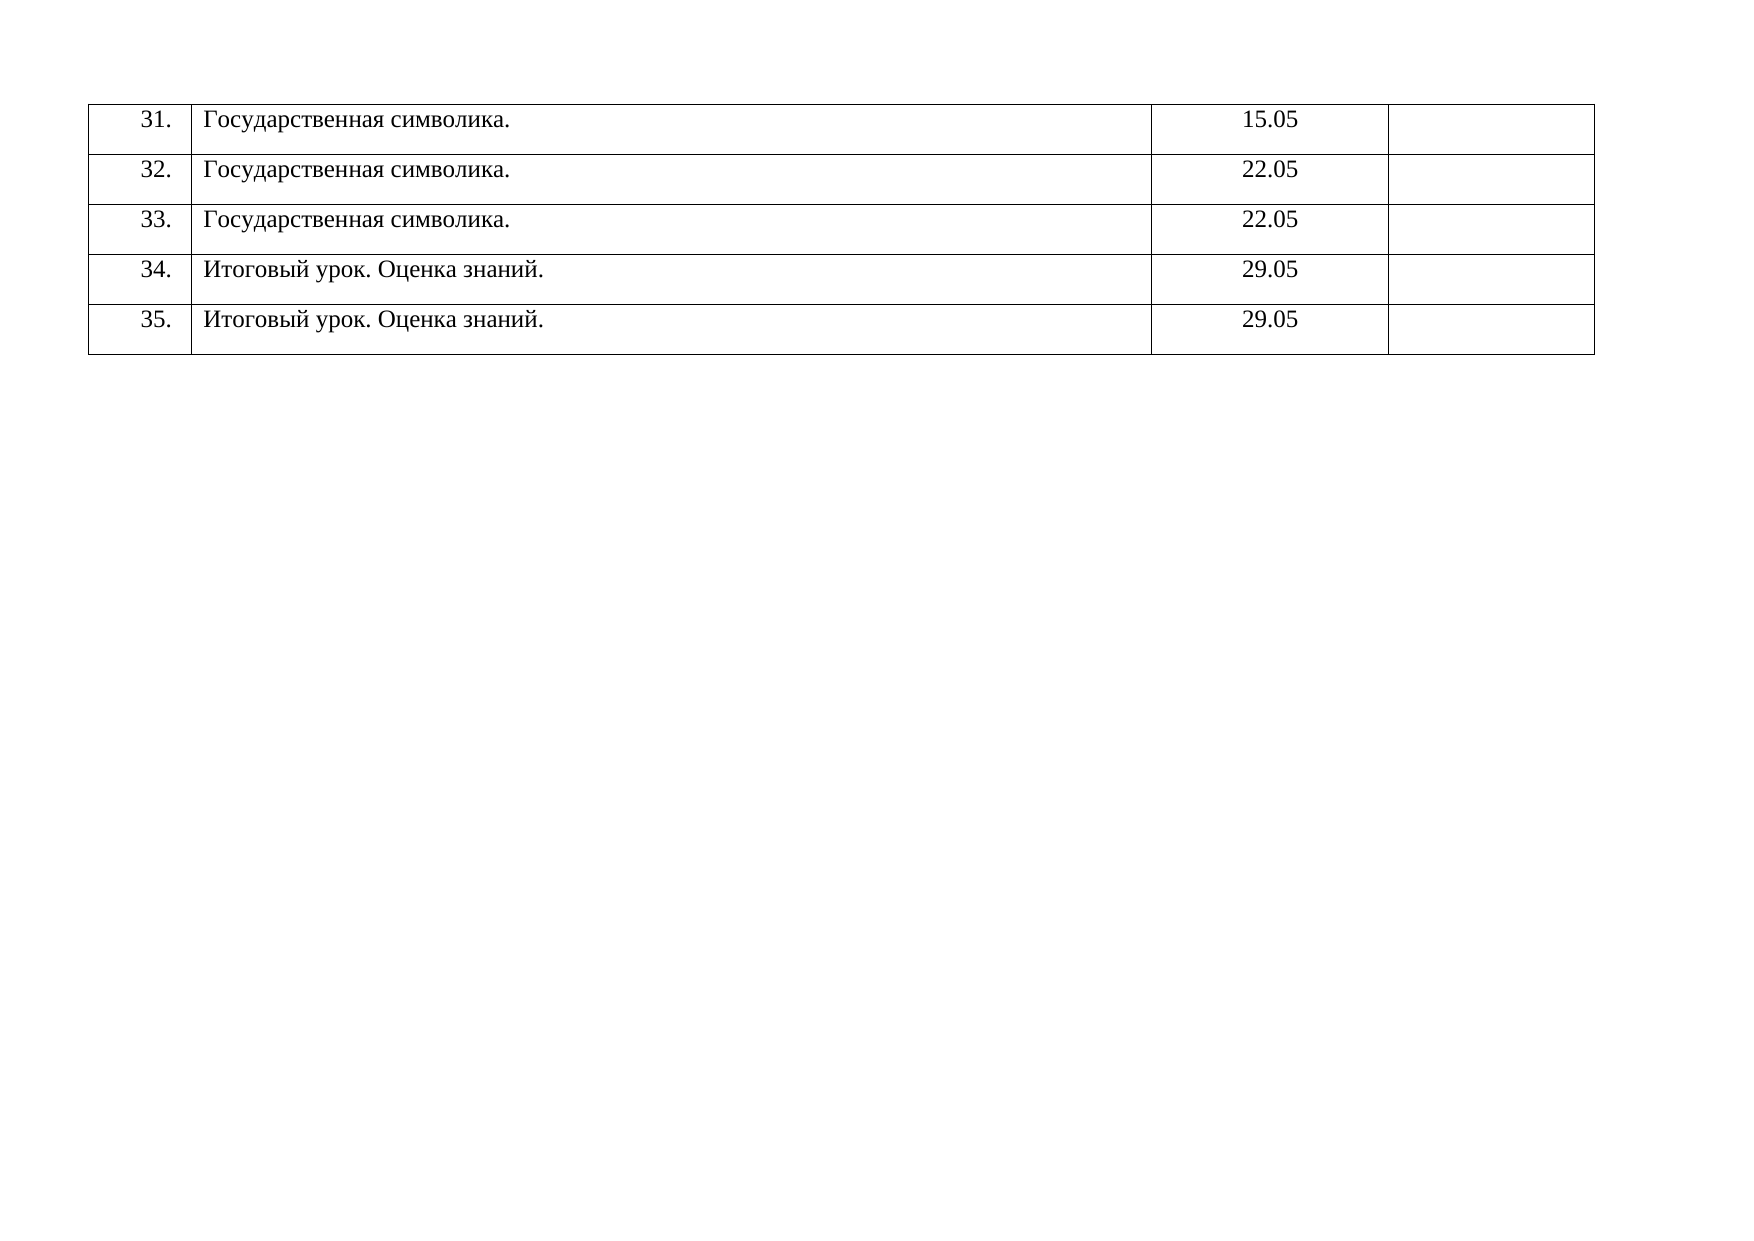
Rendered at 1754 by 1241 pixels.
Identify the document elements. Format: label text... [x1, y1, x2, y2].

table_cell [1389, 155, 1594, 203]
table_cell [1389, 205, 1594, 253]
table_cell [1389, 305, 1594, 353]
table_cell [89, 155, 191, 203]
table_cell [89, 205, 191, 253]
table_cell [89, 105, 191, 153]
table_cell Государственная символика. [192, 205, 1151, 253]
table_cell [1389, 105, 1594, 153]
table_cell [89, 255, 191, 303]
table_cell Итоговый урок. Оценка знаний. [192, 255, 1151, 303]
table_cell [192, 105, 1151, 153]
table_cell [1389, 255, 1594, 303]
table_cell 22.05 [1152, 205, 1388, 253]
table_cell 29.05 [1152, 305, 1388, 353]
table_cell Итоговый урок. Оценка знаний. [192, 305, 1151, 353]
table_cell 29.05 [1152, 255, 1388, 303]
table_cell 15.05 [1152, 105, 1388, 153]
table_cell [89, 305, 191, 353]
table_cell Государственная символика. [192, 155, 1151, 203]
table_cell 22.05 [1152, 155, 1388, 203]
